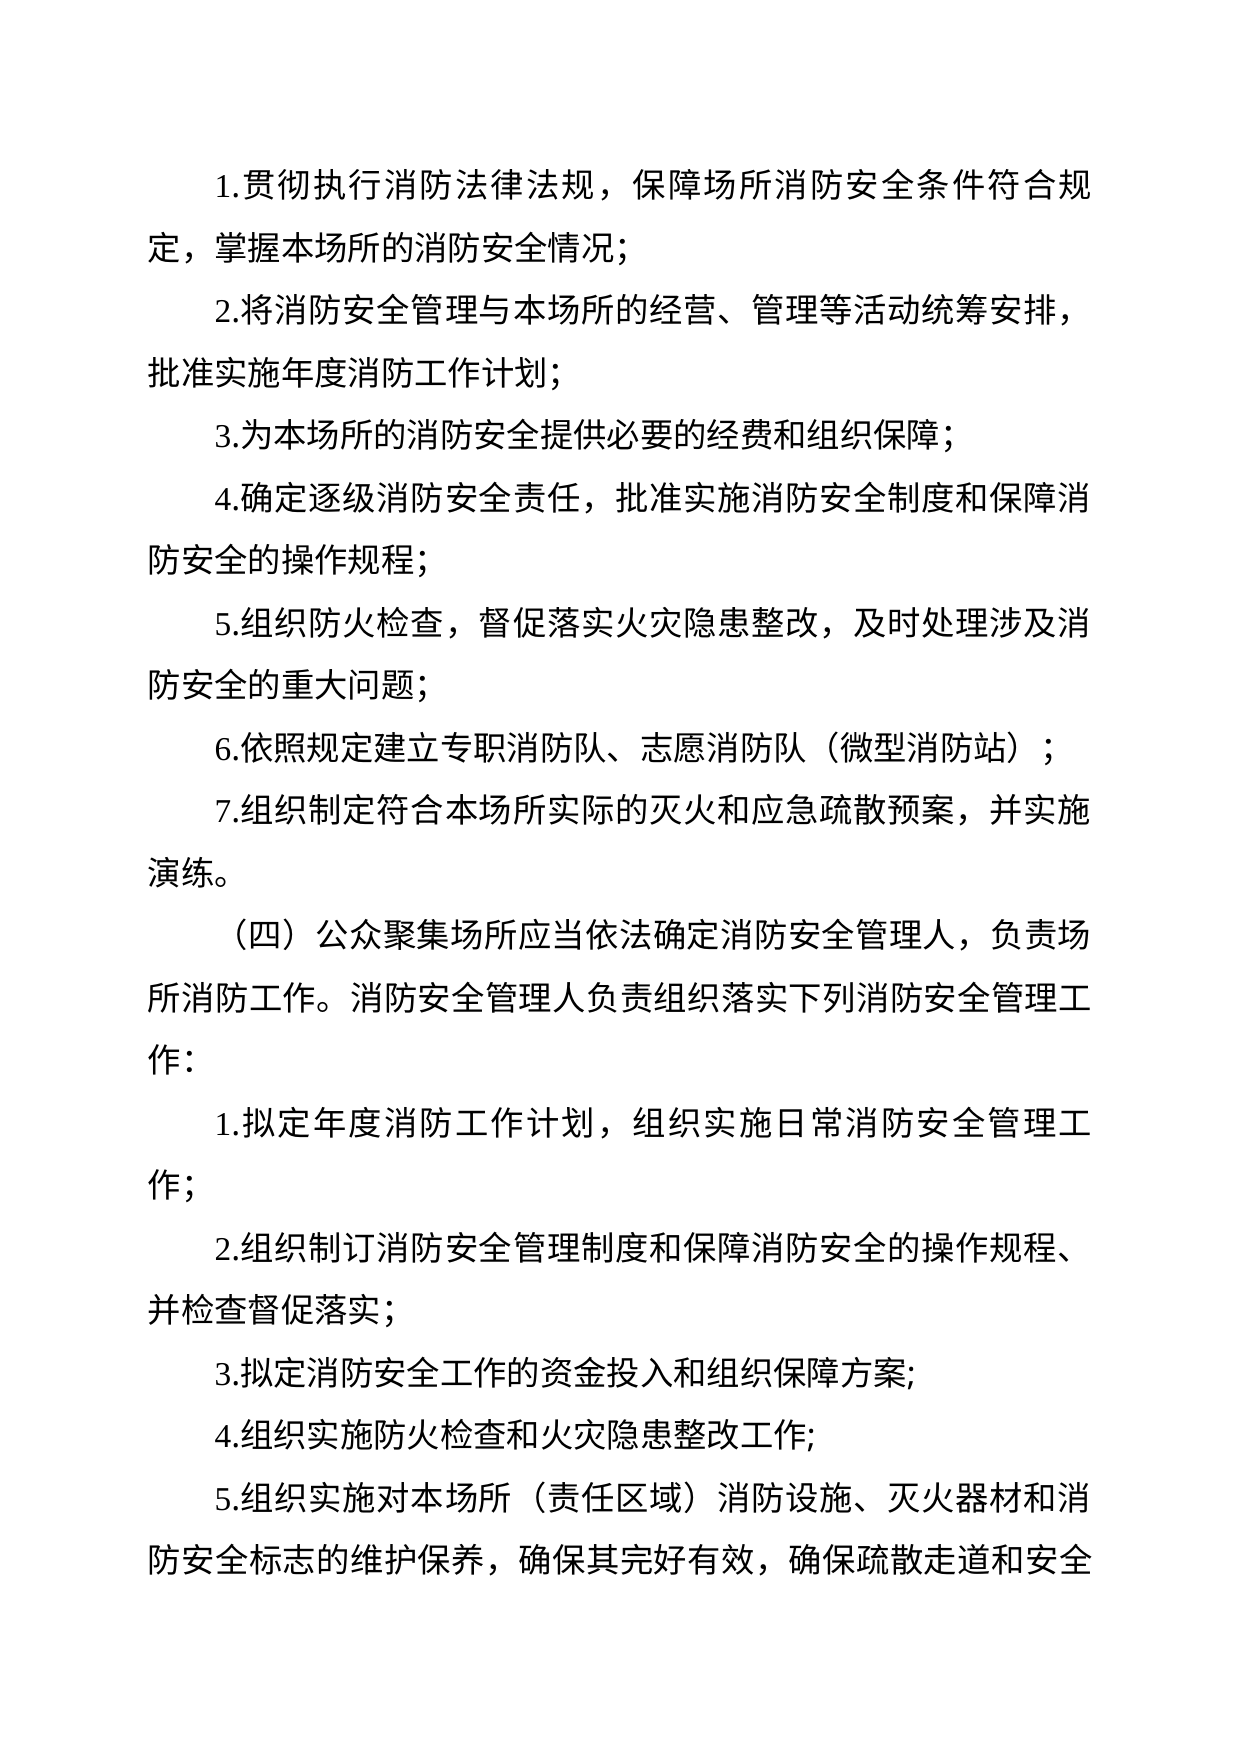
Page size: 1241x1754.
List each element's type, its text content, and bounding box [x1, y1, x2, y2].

text （四）公众聚集场所应当依法确定消防安全管理人，负责场所消防工作。消防安全管理人负责组织落实下列消防安全管理工作： [148, 898, 1093, 1085]
text 7.组织制定符合本场所实际的灭火和应急疏散预案，并实施演练。 [148, 773, 1093, 898]
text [148, 1460, 1093, 1585]
text 2.将消防安全管理与本场所的经营、管理等活动统筹安排，批准实施年度消防工作计划； [148, 273, 1093, 398]
text 6.依照规定建立专职消防队、志愿消防队（微型消防站）； [148, 710, 1093, 773]
text 1.拟定年度消防工作计划，组织实施日常消防安全管理工作； [148, 1085, 1093, 1210]
text 5.组织防火检查，督促落实火灾隐患整改，及时处理涉及消防安全的重大问题； [148, 585, 1093, 710]
text 1.贯彻执行消防法律法规，保障场所消防安全条件符合规定，掌握本场所的消防安全情况； [148, 148, 1093, 273]
text 3.为本场所的消防安全提供必要的经费和组织保障； [148, 398, 1093, 460]
text 2.组织制订消防安全管理制度和保障消防安全的操作规程、并检查督促落实； [148, 1210, 1093, 1335]
text 3.拟定消防安全工作的资金投入和组织保障方案; [148, 1335, 1093, 1398]
text 4.组织实施防火检查和火灾隐患整改工作; [148, 1398, 1093, 1460]
text 4.确定逐级消防安全责任，批准实施消防安全制度和保障消防安全的操作规程； [148, 460, 1093, 585]
